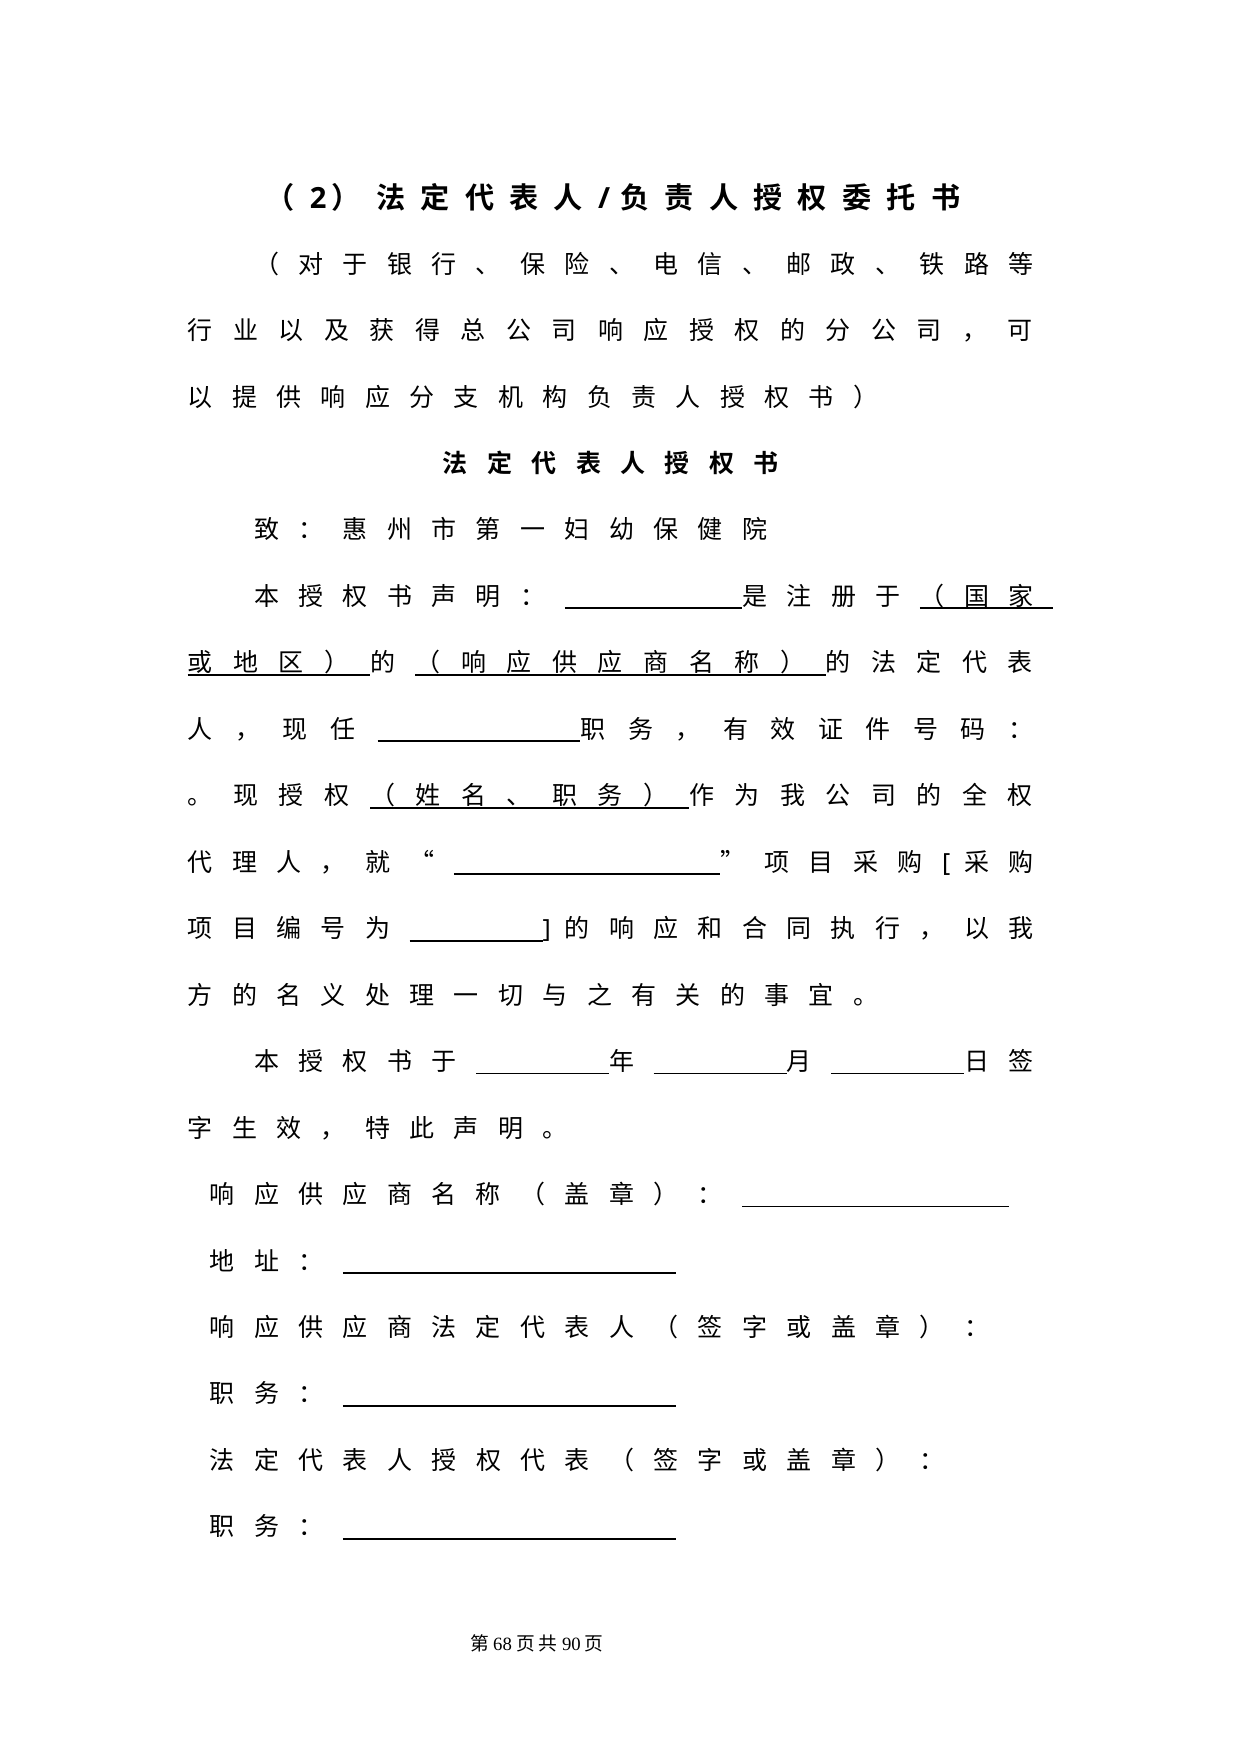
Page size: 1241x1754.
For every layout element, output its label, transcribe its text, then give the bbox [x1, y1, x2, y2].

text 本授权书声明： 是注册于（国家或地区）的（响应供应商名称）的法定代表人，现任 职务，有效证件号码： 。现授权（姓名、职务）作为我公司的全权代理人，就“ ”项目采购[采购项目编号为 ]的响应和合同执行，以我方的名义处理一切与之有关的事宜。 [187, 561, 1053, 1026]
text 响应供应商法定代表人（签字或盖章）： [187, 1292, 1053, 1359]
text 响应供应商名称（盖章）： [187, 1159, 1053, 1226]
text （对于银行、保险、电信、邮政、铁路等行业以及获得总公司响应授权的分公司，可以提供响应分支机构负责人授权书） [187, 229, 1053, 428]
text 地址： [187, 1226, 1053, 1292]
text 法定代表人授权书 [187, 428, 1053, 495]
text 职务： [187, 1492, 1053, 1558]
text 职务： [187, 1359, 1053, 1425]
text 本授权书于 年 月 日签字生效，特此声明。 [187, 1026, 1053, 1159]
text 法定代表人授权代表（签字或盖章）： [187, 1425, 1053, 1492]
text （2）法定代表人/负责人授权委托书 [187, 162, 1053, 229]
text 致：惠州市第一妇幼保健院 [187, 495, 1053, 561]
